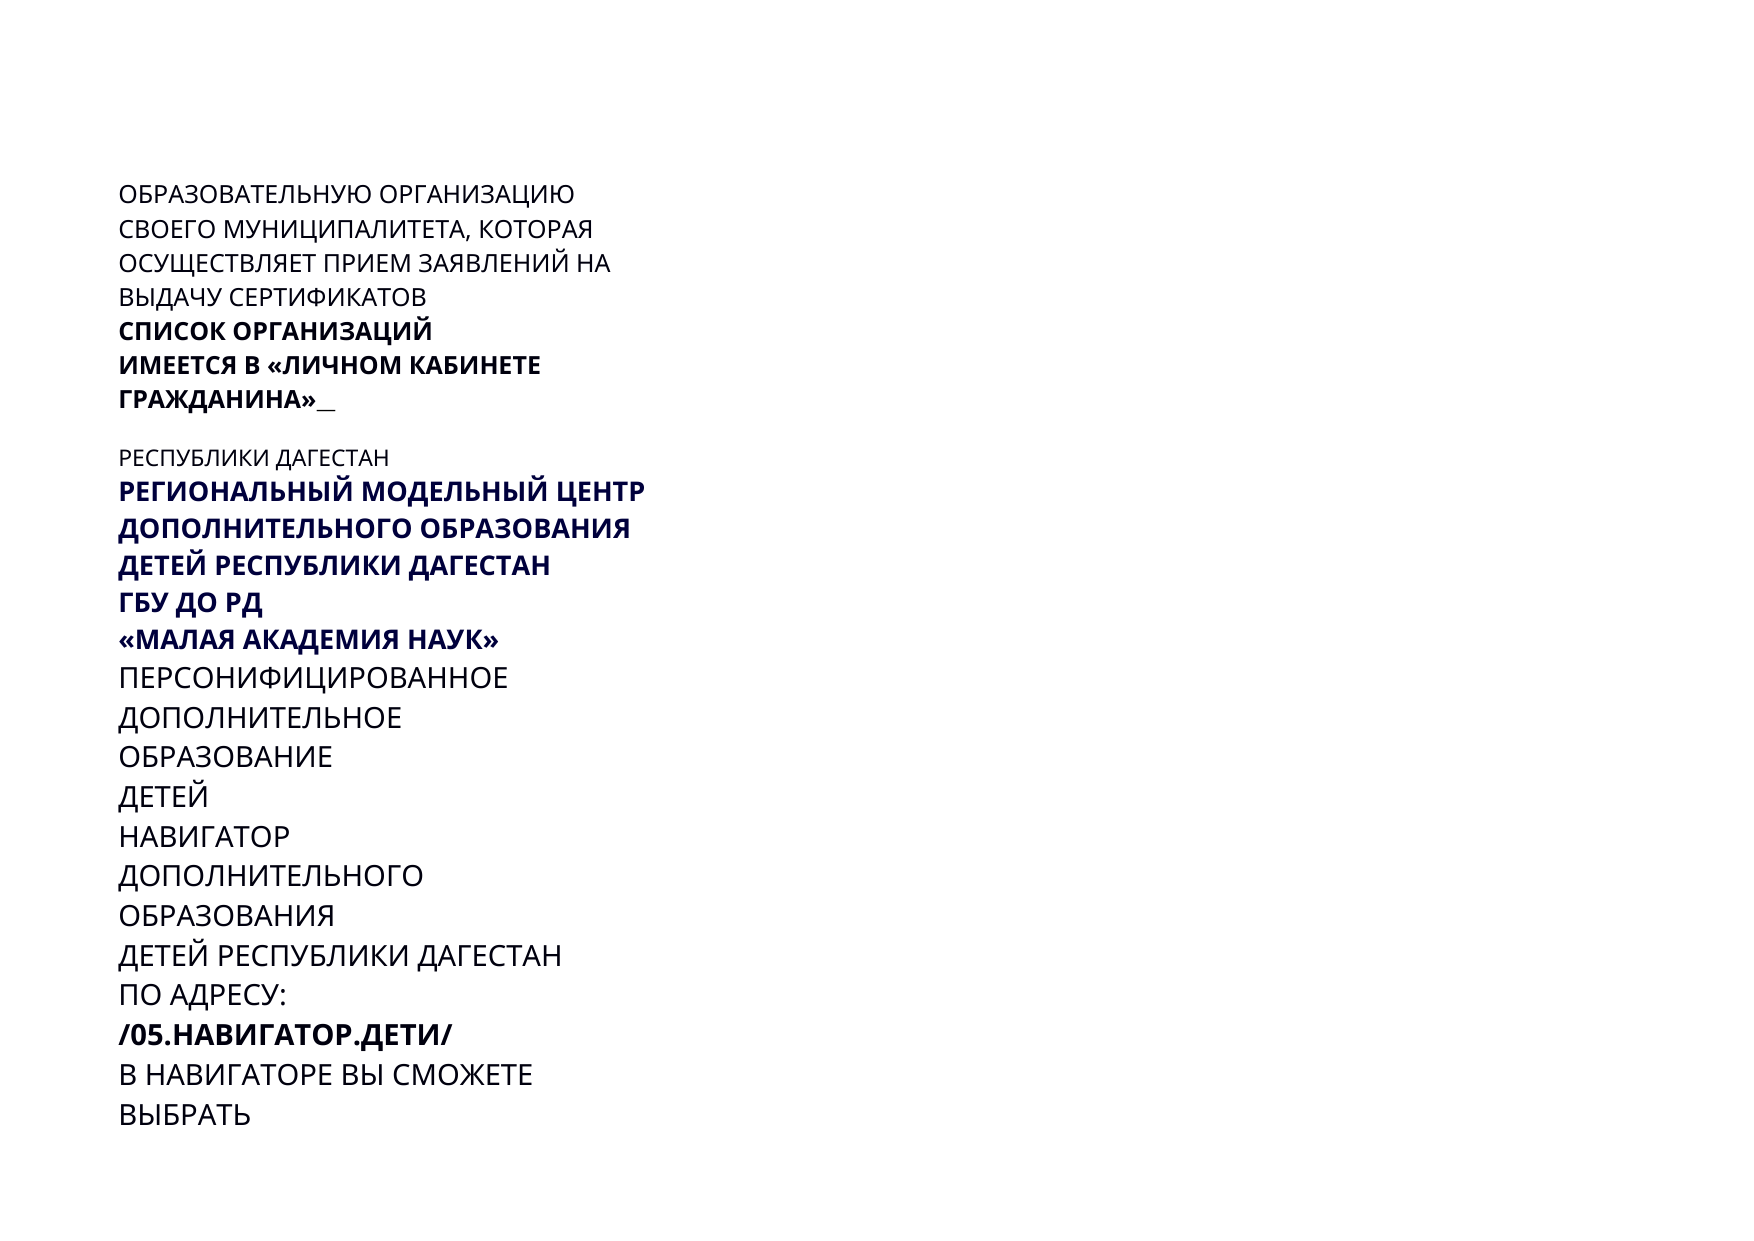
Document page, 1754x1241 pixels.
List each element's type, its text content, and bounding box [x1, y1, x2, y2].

text ГРАЖДАНИНА»__ [118, 382, 1636, 416]
text ГБУ ДО РД [118, 583, 1636, 620]
text РЕГИОНАЛЬНЫЙ МОДЕЛЬНЫЙ ЦЕНТР [118, 473, 1636, 510]
text СПИСОК ОРГАНИЗАЦИЙ [118, 313, 1636, 347]
text ДЕТЕЙ РЕСПУБЛИКИ ДАГЕСТАН [118, 547, 1636, 583]
text ОБРАЗОВАНИЯ [118, 895, 1636, 935]
text НАВИГАТОР [118, 816, 1636, 856]
text ДЕТЕЙ [118, 776, 1636, 816]
text В НАВИГАТОРЕ ВЫ СМОЖЕТЕ [118, 1054, 1636, 1094]
text «МАЛАЯ АКАДЕМИЯ НАУК» [118, 620, 1636, 657]
text ОБРАЗОВАНИЕ [118, 737, 1636, 776]
text ДОПОЛНИТЕЛЬНОЕ [118, 697, 1636, 737]
text ДОПОЛНИТЕЛЬНОГО [118, 856, 1636, 895]
text РЕСПУБЛИКИ ДАГЕСТАН [118, 442, 1636, 473]
text ОБРАЗОВАТЕЛЬНУЮ ОРГАНИЗАЦИЮ [118, 177, 1636, 211]
text ВЫБРАТЬ [118, 1094, 1636, 1133]
text ИМЕЕТСЯ В «ЛИЧНОМ КАБИНЕТЕ [118, 347, 1636, 382]
text ОСУЩЕСТВЛЯЕТ ПРИЕМ ЗАЯВЛЕНИЙ НА [118, 245, 1636, 279]
text /05.НАВИГАТОР.ДЕТИ/ [118, 1014, 1636, 1054]
text ДОПОЛНИТЕЛЬНОГО ОБРАЗОВАНИЯ [118, 510, 1636, 547]
text ПО АДРЕСУ: [118, 975, 1636, 1014]
text СВОЕГО МУНИЦИПАЛИТЕТА, КОТОРАЯ [118, 211, 1636, 245]
text ПЕРСОНИФИЦИРОВАННОЕ [118, 657, 1636, 697]
text ВЫДАЧУ СЕРТИФИКАТОВ [118, 279, 1636, 313]
text ДЕТЕЙ РЕСПУБЛИКИ ДАГЕСТАН [118, 935, 1636, 975]
